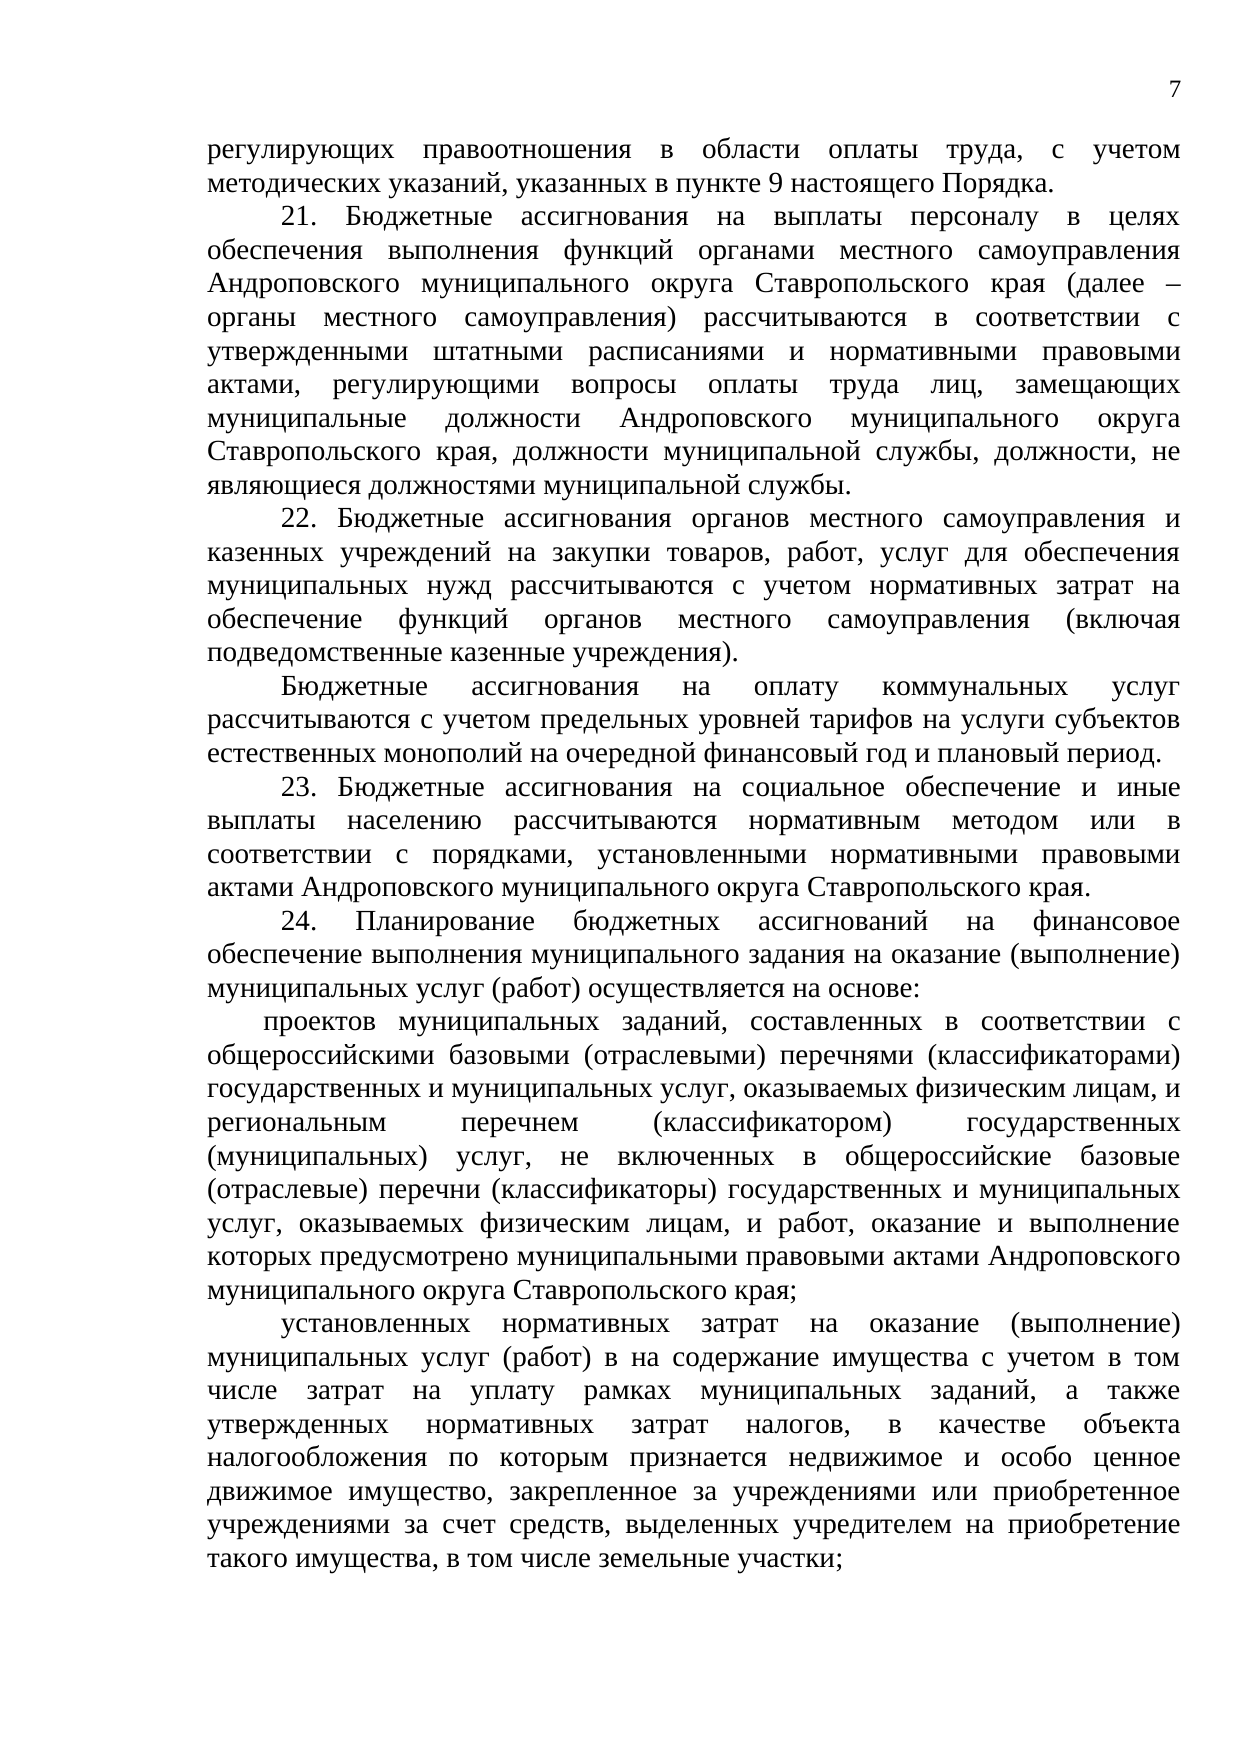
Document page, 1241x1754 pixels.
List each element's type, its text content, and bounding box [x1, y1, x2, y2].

text 23. Бюджетные ассигнования на социальное обеспечение и иные выплаты населению рассчитываются нормативным методом или в соответствии с порядками, установленными нормативными правовыми актами Андроповского муниципального округа Ставропольского края. [207, 769, 1181, 903]
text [207, 131, 1181, 198]
text проектов муниципальных заданий, составленных в соответствии с общероссийскими базовыми (отраслевыми) перечнями (классификаторами) государственных и муниципальных услуг, оказываемых физическим лицам, и региональным перечнем (классификатором) государственных (муниципальных) услуг, не включенных в общероссийские базовые (отраслевые) перечни (классификаторы) государственных и муниципальных услуг, оказываемых физическим лицам, и работ, оказание и выполнение которых предусмотрено муниципальными правовыми актами Андроповского муниципального округа Ставропольского края; [207, 1003, 1181, 1305]
text 24. Планирование бюджетных ассигнований на финансовое обеспечение выполнения муниципального задания на оказание (выполнение) муниципальных услуг (работ) осуществляется на основе: [207, 903, 1181, 1003]
text установленных нормативных затрат на оказание (выполнение) муниципальных услуг (работ) в на содержание имущества с учетом в том числе затрат на уплату рамках муниципальных заданий, а также утвержденных нормативных затрат налогов, в качестве объекта налогообложения по которым признается недвижимое и особо ценное движимое имущество, закрепленное за учреждениями или приобретенное учреждениями за счет средств, выделенных учредителем на приобретение такого имущества, в том числе земельные участки; [207, 1305, 1181, 1574]
text 21. Бюджетные ассигнования на выплаты персоналу в целях обеспечения выполнения функций органами местного самоуправления Андроповского муниципального округа Ставропольского края (далее – органы местного самоуправления) рассчитываются в соответствии с утвержденными штатными расписаниями и нормативными правовыми актами, регулирующими вопросы оплаты труда лиц, замещающих муниципальные должности Андроповского муниципального округа Ставропольского края, должности муниципальной службы, должности, не являющиеся должностями муниципальной службы. [207, 198, 1181, 500]
text Бюджетные ассигнования на оплату коммунальных услуг рассчитываются с учетом предельных уровней тарифов на услуги субъектов естественных монополий на очередной финансовый год и плановый период. [207, 668, 1181, 769]
text 22. Бюджетные ассигнования органов местного самоуправления и казенных учреждений на закупки товаров, работ, услуг для обеспечения муниципальных нужд рассчитываются с учетом нормативных затрат на обеспечение функций органов местного самоуправления (включая подведомственные казенные учреждения). [207, 500, 1181, 668]
